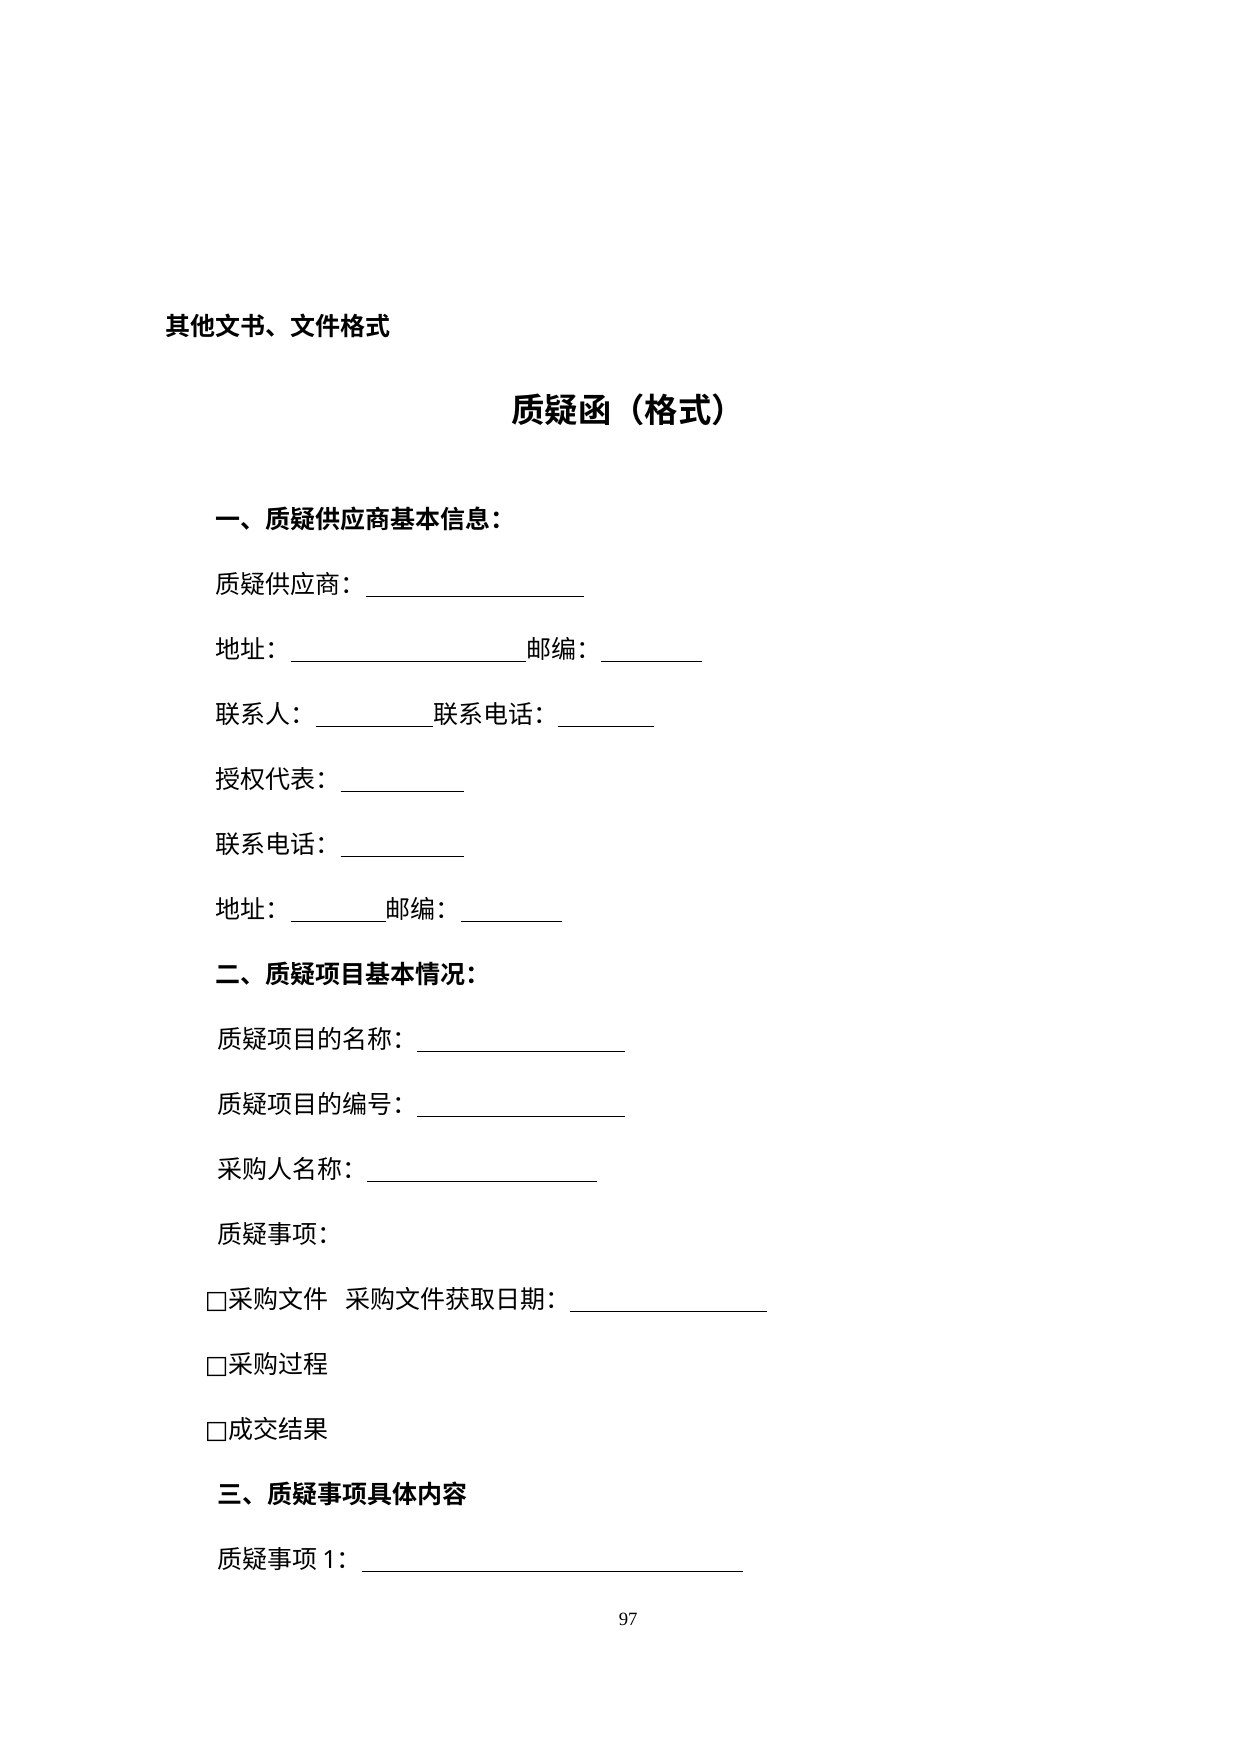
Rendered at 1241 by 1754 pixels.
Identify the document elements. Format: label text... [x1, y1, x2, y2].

text 地址： 邮编： [165, 615, 1090, 680]
text □采购过程 [168, 1330, 1090, 1395]
text 质疑事项1： [168, 1525, 1090, 1590]
text 二、质疑项目基本情况： [165, 940, 1090, 1005]
text 质疑函（格式） [165, 375, 1090, 440]
text □采购文件 采购文件获取日期： [168, 1265, 1090, 1330]
text 三、质疑事项具体内容 [168, 1460, 1090, 1525]
text 联系电话： [165, 810, 1090, 875]
text 一、质疑供应商基本信息： [165, 485, 1090, 550]
text 质疑供应商： [165, 550, 1090, 615]
text 地址： 邮编： [165, 875, 1090, 940]
text 其他文书、文件格式 [165, 292, 1090, 357]
text 授权代表： [165, 745, 1090, 810]
text □成交结果 [168, 1395, 1090, 1460]
text 质疑事项： [168, 1200, 1090, 1265]
text 质疑项目的名称： [168, 1005, 1090, 1070]
text 采购人名称： [168, 1135, 1090, 1200]
text 联系人： 联系电话： [165, 680, 1090, 745]
text 质疑项目的编号： [168, 1070, 1090, 1135]
